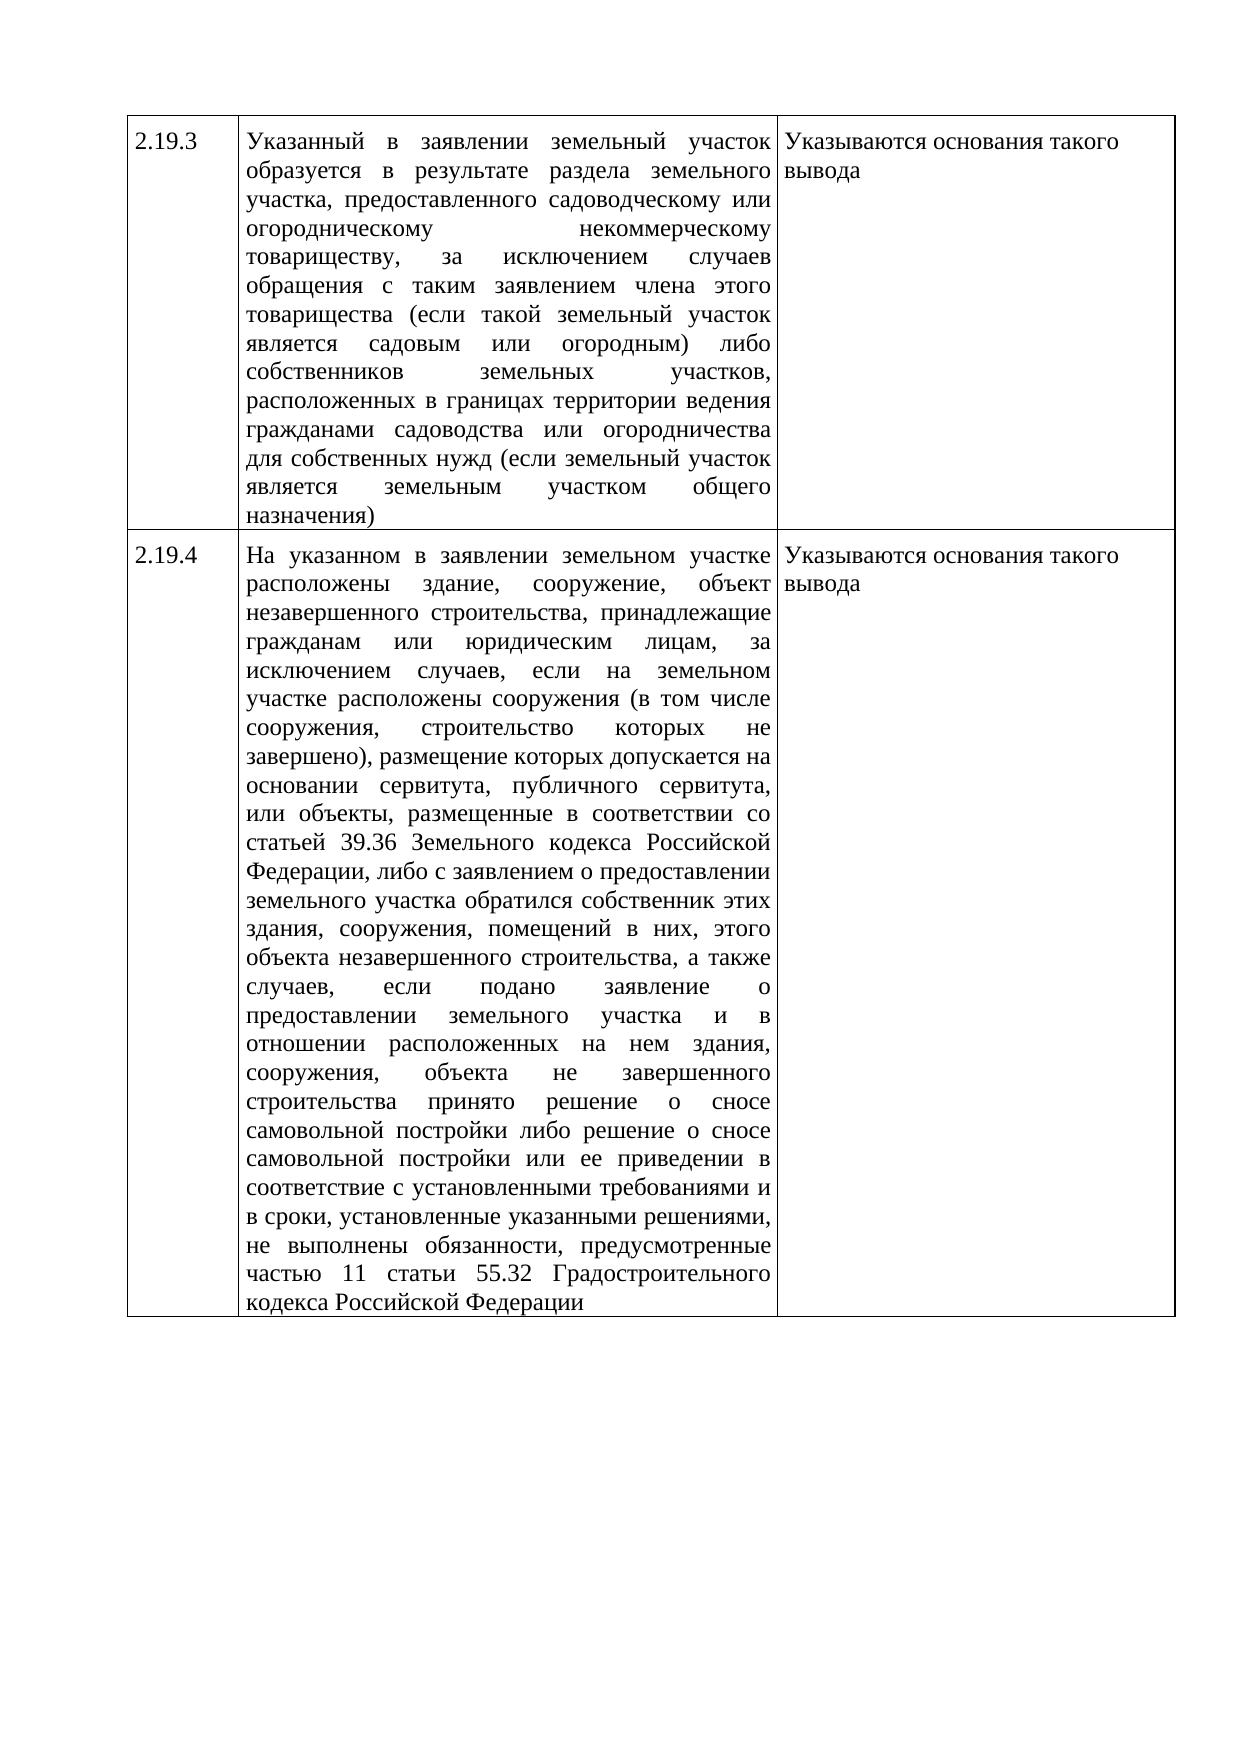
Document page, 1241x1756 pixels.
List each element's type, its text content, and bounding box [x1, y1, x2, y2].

table_cell На указанном в заявлении земельном участке расположены здание, сооружение, объект незавершенного строительства, принадлежащие гражданам или юридическим лицам, за исключением случаев, если на земельном участке расположены сооружения (в том числе сооружения, строительство которых не завершено), размещение которых допускается на основании сервитута, публичного сервитута, или объекты, размещенные в соответствии со статьей 39.36 Земельного кодекса Российской Федерации, либо с заявлением о предоставлении земельного участка обратился собственник этих здания, сооружения, помещений в них, этого объекта незавершенного строительства, а также случаев, если подано заявление о предоставлении земельного участка и в отношении расположенных на нем здания, сооружения, объекта не завершенного строительства принято решение о сносе самовольной постройки либо решение о сносе самовольной постройки или ее приведении в соответствие с установленными требованиями и в сроки, установленные указанными решениями, не выполнены обязанности, предусмотренные частью 11 статьи 55.32 Градостроительного кодекса Российской Федерации [239, 530, 777, 1316]
table_header 2.19.3 [128, 116, 238, 529]
table_cell Указываются основания такого вывода [778, 530, 1174, 1316]
table_cell 2.19.4 [128, 530, 238, 1316]
table_header Указанный в заявлении земельный участок образуется в результате раздела земельного участка, предоставленного садоводческому или огородническому некоммерческому товариществу, за исключением случаев обращения с таким заявлением члена этого товарищества (если такой земельный участок является садовым или огородным) либо собственников земельных участков, расположенных в границах территории ведения гражданами садоводства или огородничества для собственных нужд (если земельный участок является земельным участком общего назначения) [239, 116, 777, 529]
table_header Указываются основания такого вывода [778, 116, 1174, 529]
